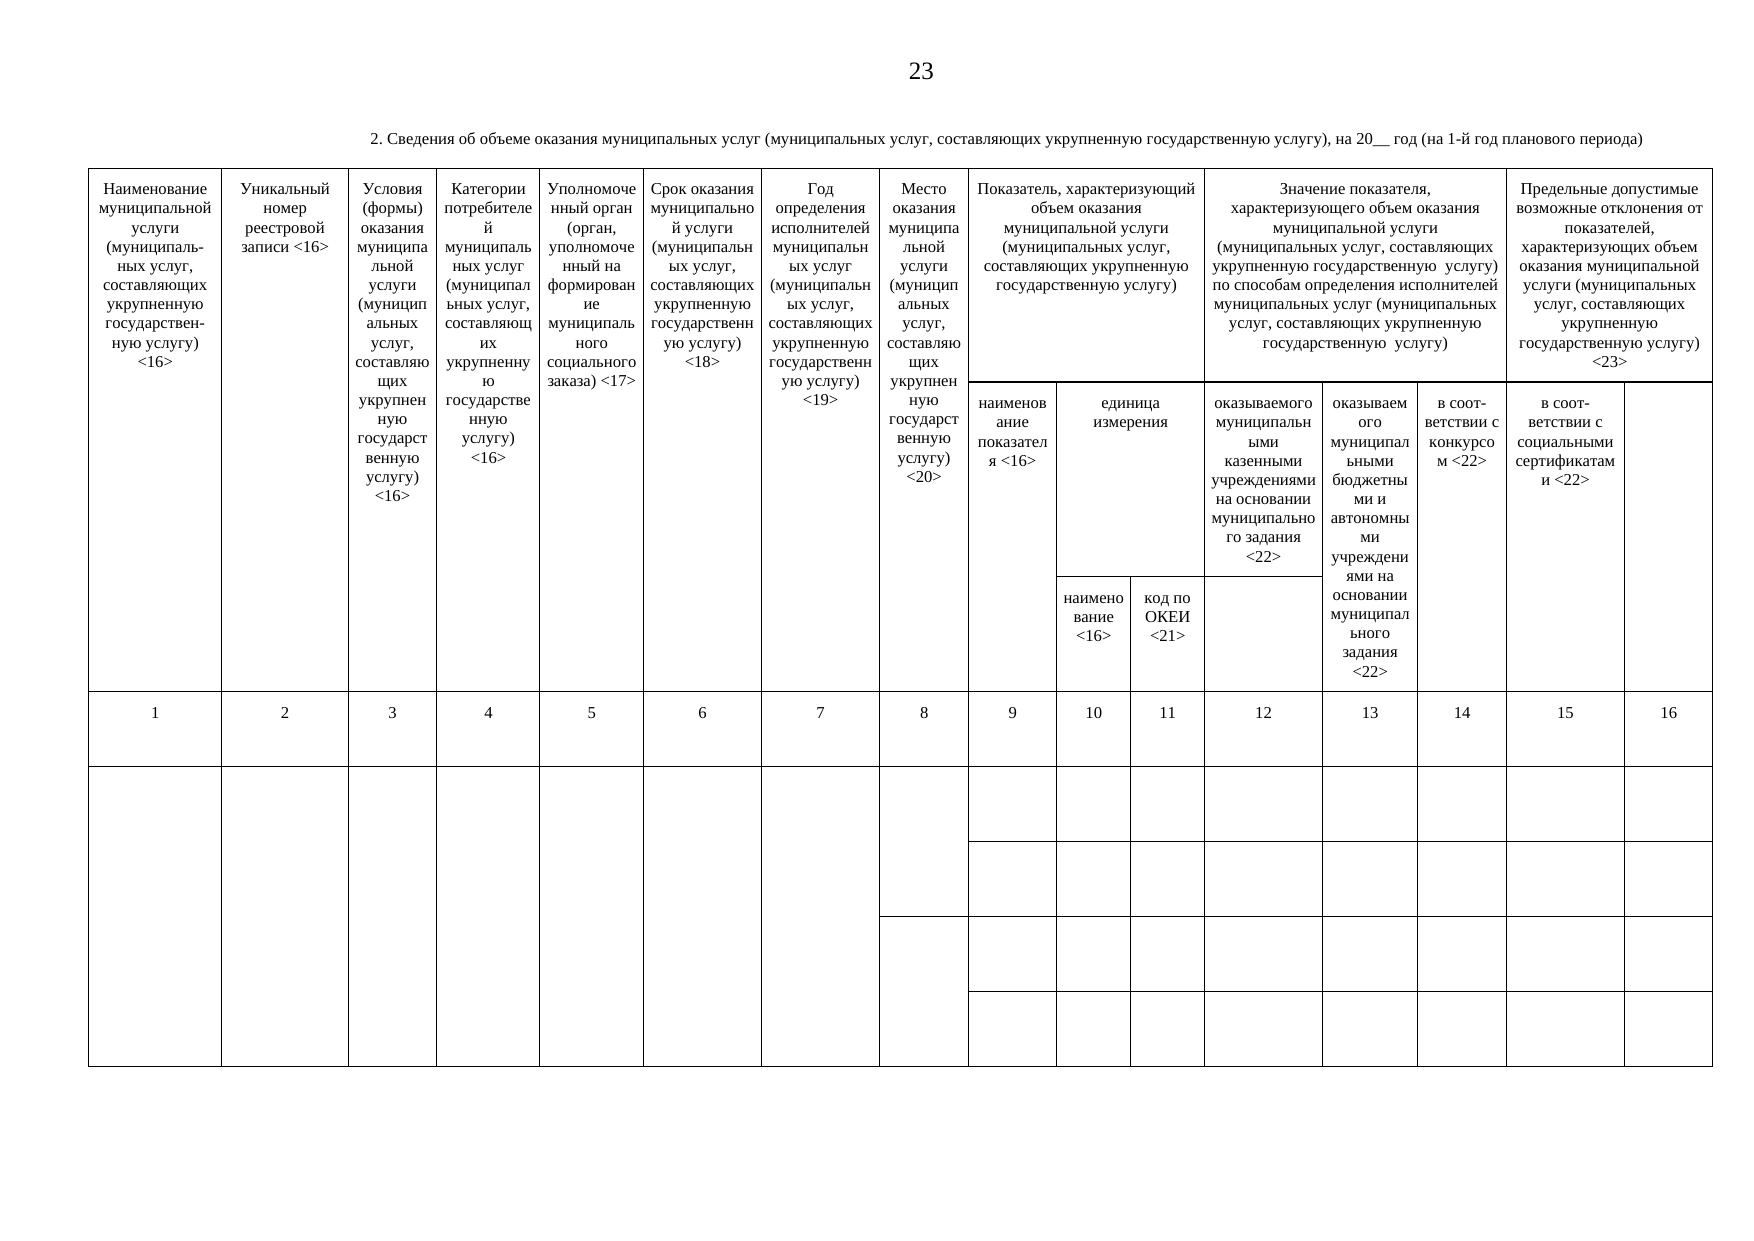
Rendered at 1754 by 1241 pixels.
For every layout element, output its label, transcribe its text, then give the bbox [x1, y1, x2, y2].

table_cell Предельные допустимые возможные отклонения от показателей, характеризующих объем оказания муниципальной услуги (муниципальных услуг, составляющих укрупненную государственную услугу) <23> [1507, 169, 1712, 381]
table_cell [969, 992, 1056, 1066]
table_cell Значение показателя, характеризующего объем оказания муниципальной услуги (муниципальных услуг, составляющих укрупненную государственную услугу) по способам определения исполнителей муниципальных услуг (муниципальных услуг, составляющих укрупненную государственную услугу) [1205, 169, 1506, 381]
table_cell 10 [1057, 692, 1130, 766]
table_cell [540, 767, 643, 1066]
table_cell [1205, 767, 1322, 841]
table_header 2. Сведения об объеме оказания муниципальных услуг (муниципальных услуг, составляющих укрупненную государственную услугу), на 20__ год (на 1-й год планового периода) [238, 118, 1754, 167]
table_cell 1 [89, 692, 221, 766]
table_cell [437, 767, 539, 1066]
table_cell [1418, 842, 1506, 916]
table_cell в соот-ветствии с социальными сертификатами <22> [1507, 383, 1624, 691]
table_cell [1418, 767, 1506, 841]
table_cell Уполномоченный орган (орган, уполномоченный на формирование муниципального социального заказа) <17> [540, 169, 643, 691]
table_cell 9 [969, 692, 1056, 766]
table_cell 6 [644, 692, 761, 766]
table_cell единица измерения [1057, 383, 1204, 576]
table_cell [1057, 992, 1130, 1066]
table_cell [969, 917, 1056, 991]
table_cell [1323, 917, 1417, 991]
table_cell наименование показателя <16> [969, 383, 1056, 691]
table_cell [1625, 767, 1712, 841]
table_cell [1507, 842, 1624, 916]
table_cell [89, 767, 221, 1066]
table_cell наименование <16> [1057, 577, 1130, 691]
table_cell [1205, 577, 1322, 691]
table_cell Условия (формы) оказания муниципальной услуги (муниципальных услуг, составляющих укрупненную государственную услугу) <16> [349, 169, 436, 691]
table_cell [1625, 842, 1712, 916]
table_cell [222, 767, 348, 1066]
table_cell 3 [349, 692, 436, 766]
table_cell 12 [1205, 692, 1322, 766]
table_cell [1418, 917, 1506, 991]
table_cell [1131, 992, 1204, 1066]
table_cell [969, 842, 1056, 916]
table_cell [880, 767, 968, 916]
table_cell [880, 917, 968, 1066]
table_cell 11 [1131, 692, 1204, 766]
table_cell [1323, 842, 1417, 916]
table_cell 2 [222, 692, 348, 766]
table_cell [762, 767, 879, 1066]
table_cell [1625, 383, 1712, 691]
table_cell код по ОКЕИ <21> [1131, 577, 1204, 691]
table_cell 5 [540, 692, 643, 766]
table_cell 14 [1418, 692, 1506, 766]
table_cell [1131, 917, 1204, 991]
table_cell [644, 767, 761, 1066]
table_cell [1507, 767, 1624, 841]
table_cell Место оказания муниципальной услуги (муниципальных услуг, составляющих укрупненную государственную услугу) <20> [880, 169, 968, 691]
table_cell [1418, 992, 1506, 1066]
table_cell [1323, 767, 1417, 841]
table_cell 13 [1323, 692, 1417, 766]
table_cell Уникальный номер реестровой записи <16> [222, 169, 348, 691]
table_cell Срок оказания муниципальной услуги (муниципальных услуг, составляющих укрупненную государственную услугу) <18> [644, 169, 761, 691]
table_cell [1057, 917, 1130, 991]
table_cell [1131, 842, 1204, 916]
table_cell [349, 767, 436, 1066]
table_cell 4 [437, 692, 539, 766]
table_cell в соот-ветствии с конкурсом <22> [1418, 383, 1506, 691]
table_cell [1625, 992, 1712, 1066]
table_cell [1323, 992, 1417, 1066]
table_cell [1625, 917, 1712, 991]
table_cell Наименование муниципальной услуги (муниципаль-ных услуг, составляющих укрупненную государствен-ную услугу) <16> [89, 169, 221, 691]
table_cell [1205, 917, 1322, 991]
table_cell Категории потребителей муниципальных услуг (муниципальных услуг, составляющих укрупненную государственную услугу) <16> [437, 169, 539, 691]
table_cell Показатель, характеризующий объем оказания муниципальной услуги (муниципальных услуг, составляющих укрупненную государственную услугу) [969, 169, 1204, 381]
table_cell 16 [1625, 692, 1712, 766]
table_cell [1205, 992, 1322, 1066]
table_cell [1205, 842, 1322, 916]
table_cell [1131, 767, 1204, 841]
table_cell [1507, 992, 1624, 1066]
table_cell 7 [762, 692, 879, 766]
table_cell 8 [880, 692, 968, 766]
table_cell 15 [1507, 692, 1624, 766]
table_cell Год определения исполнителей муниципальных услуг (муниципальных услуг, составляющих укрупненную государственную услугу) <19> [762, 169, 879, 691]
table_cell оказываемого муниципальными казенными учреждениями на основании муниципального задания <22> [1205, 383, 1322, 576]
table_cell [1507, 917, 1624, 991]
table_cell [1057, 842, 1130, 916]
table_cell оказываемого муниципальными бюджетными и автономными учреждениями на основании муниципального задания <22> [1323, 383, 1417, 691]
table_cell [1057, 767, 1130, 841]
table_cell [969, 767, 1056, 841]
